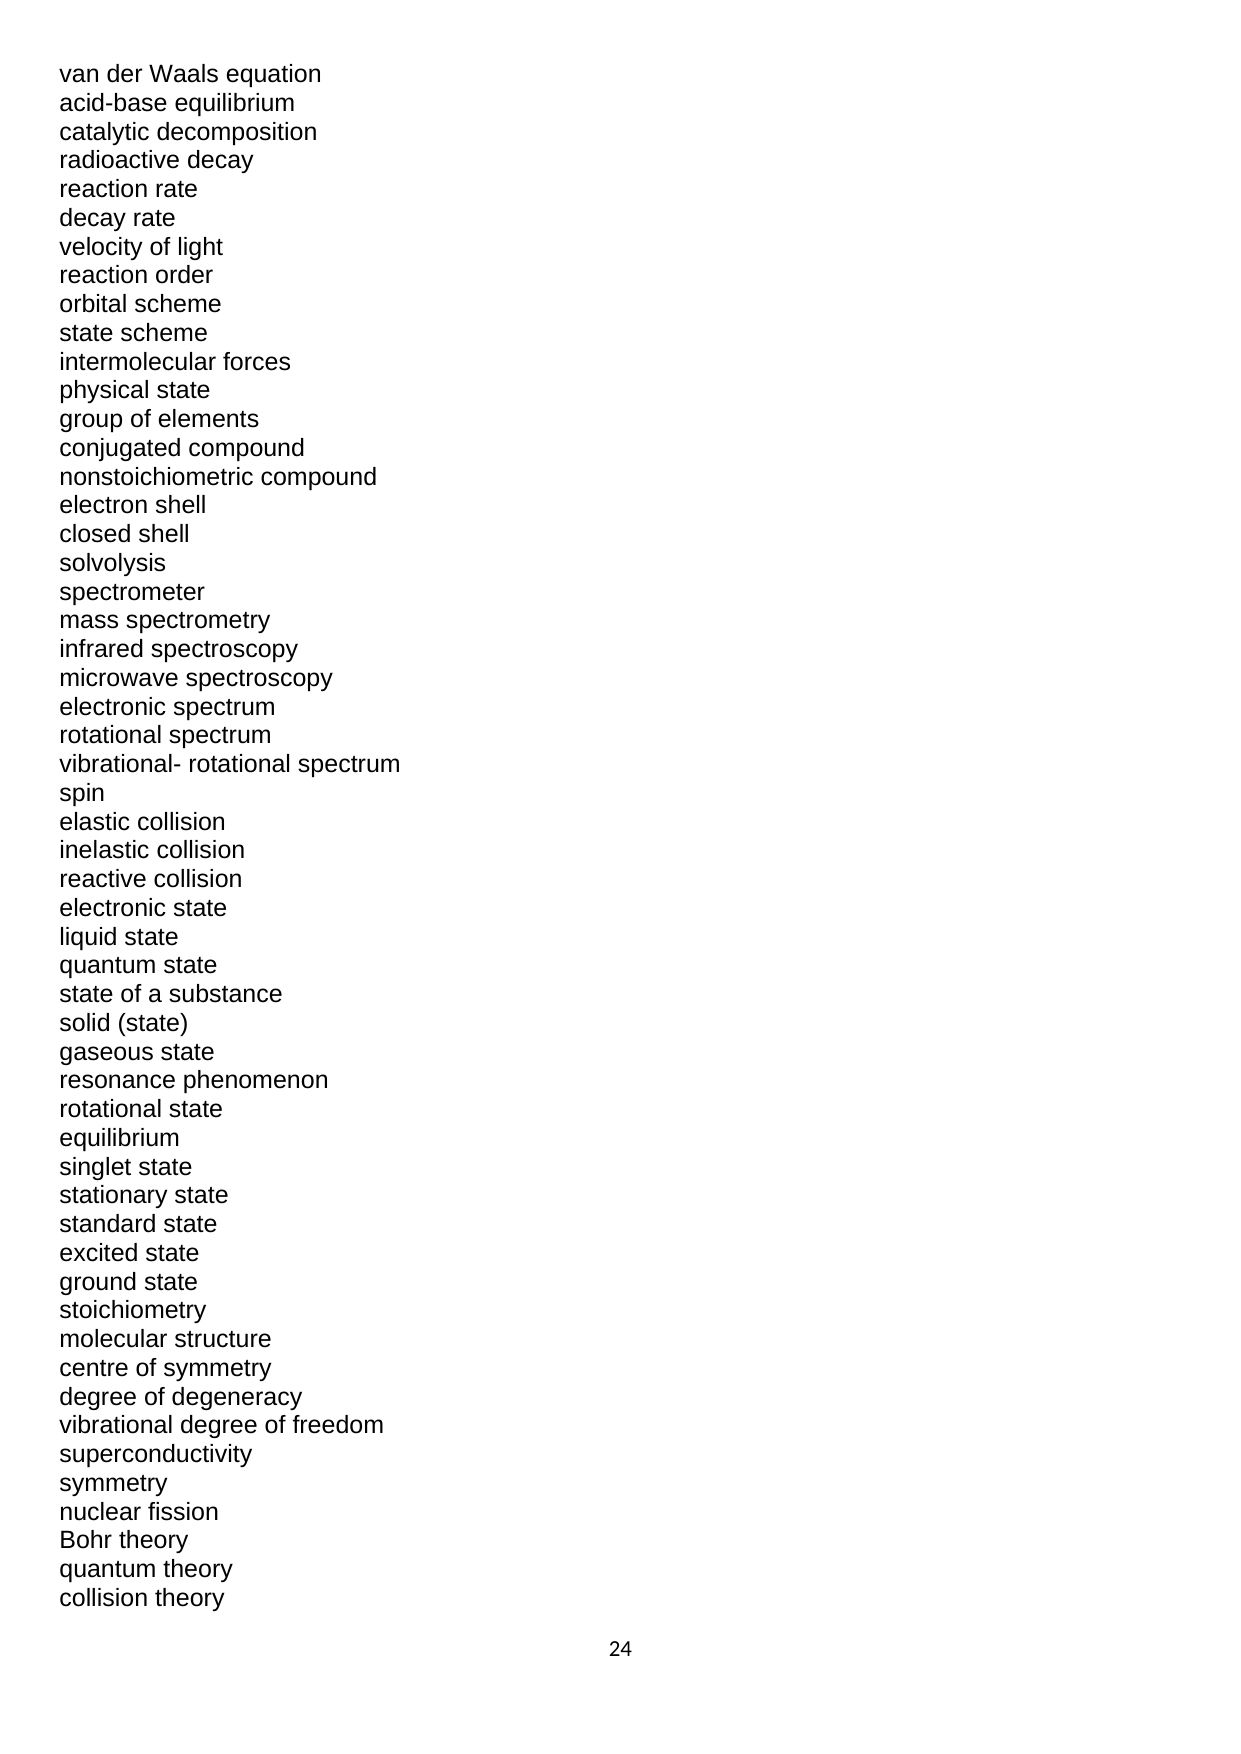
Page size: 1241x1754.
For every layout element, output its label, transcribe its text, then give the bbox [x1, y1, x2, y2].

text radioactive decay [59, 145, 1181, 174]
text state of a substance [59, 979, 1181, 1008]
text molecular structure [59, 1324, 1181, 1353]
text vibrational degree of freedom [59, 1410, 1181, 1439]
text superconductivity [59, 1439, 1181, 1468]
text mass spectrometry [59, 605, 1181, 634]
text solvolysis [59, 548, 1181, 577]
text infrared spectroscopy [59, 634, 1181, 663]
text quantum state [59, 950, 1181, 979]
text singlet state [59, 1152, 1181, 1180]
text collision theory [59, 1583, 1181, 1612]
text ground state [59, 1267, 1181, 1295]
text stoichiometry [59, 1295, 1181, 1324]
text microwave spectroscopy [59, 663, 1181, 692]
text catalytic decomposition [59, 117, 1181, 145]
text quantum theory [59, 1554, 1181, 1583]
text reactive collision [59, 864, 1181, 893]
text spin [59, 778, 1181, 807]
text conjugated compound [59, 433, 1181, 462]
text degree of degeneracy [59, 1382, 1181, 1410]
text standard state [59, 1209, 1181, 1238]
text intermolecular forces [59, 347, 1181, 375]
text closed shell [59, 519, 1181, 548]
text rotational state [59, 1094, 1181, 1123]
text acid-base equilibrium [59, 88, 1181, 117]
text symmetry [59, 1468, 1181, 1497]
text solid (state) [59, 1008, 1181, 1037]
text reaction order [59, 260, 1181, 289]
text Bohr theory [59, 1525, 1181, 1554]
text velocity of light [59, 232, 1181, 260]
text physical state [59, 375, 1181, 404]
text decay rate [59, 203, 1181, 232]
text electron shell [59, 490, 1181, 519]
text gaseous state [59, 1037, 1181, 1065]
text elastic collision [59, 807, 1181, 835]
text equilibrium [59, 1123, 1181, 1152]
text group of elements [59, 404, 1181, 433]
text centre of symmetry [59, 1353, 1181, 1382]
text nonstoichiometric compound [59, 462, 1181, 490]
text electronic state [59, 893, 1181, 922]
text van der Waals equation [59, 59, 1181, 88]
text spectrometer [59, 577, 1181, 605]
text excited state [59, 1238, 1181, 1267]
text stationary state [59, 1180, 1181, 1209]
text nuclear fission [59, 1497, 1181, 1525]
text vibrational- rotational spectrum [59, 749, 1181, 778]
text state scheme [59, 318, 1181, 347]
text inelastic collision [59, 835, 1181, 864]
text reaction rate [59, 174, 1181, 203]
text orbital scheme [59, 289, 1181, 318]
text resonance phenomenon [59, 1065, 1181, 1094]
text liquid state [59, 922, 1181, 950]
text electronic spectrum [59, 692, 1181, 720]
text rotational spectrum [59, 720, 1181, 749]
